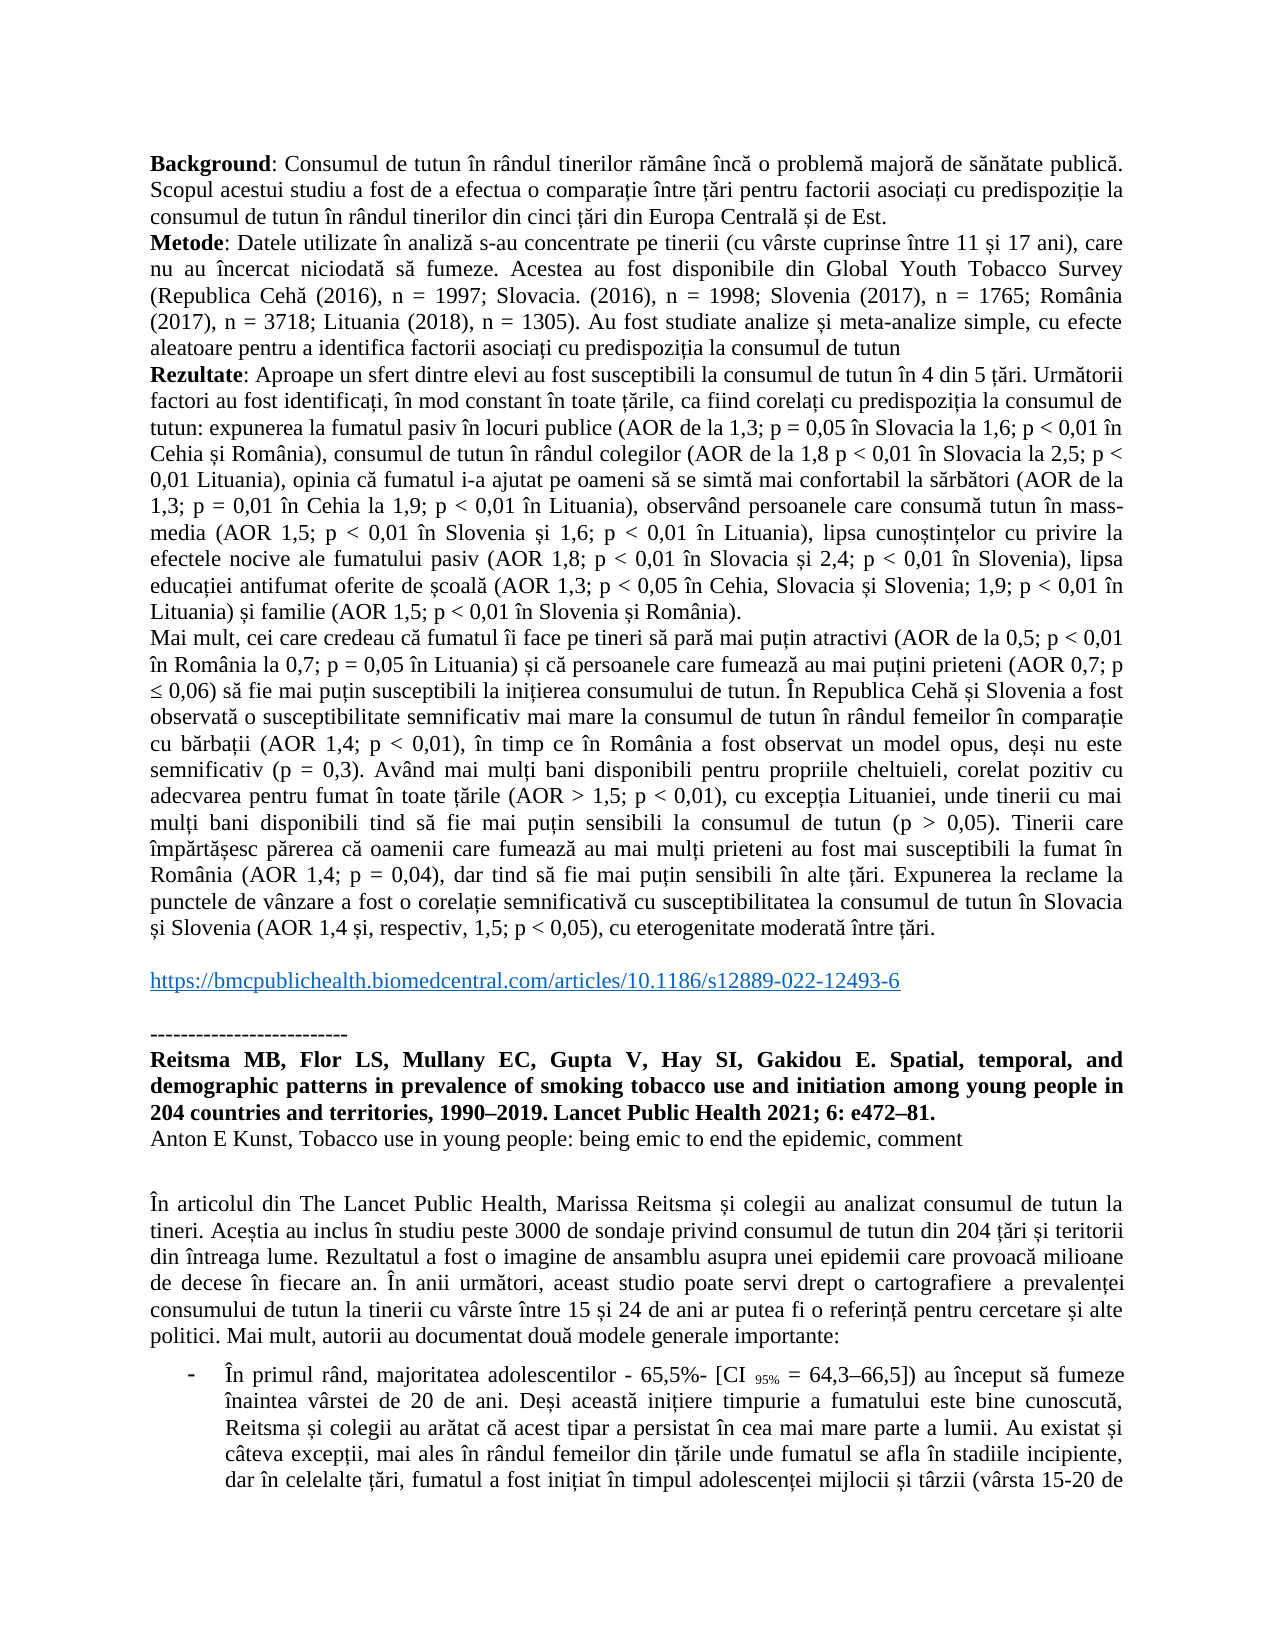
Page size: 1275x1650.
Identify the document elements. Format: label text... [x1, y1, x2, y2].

text Metode: Datele utilizate în analiză s-au concentrate pe tinerii (cu vârste cuprinse între 11 și 17 ani), care nu au încercat niciodată să fumeze. Acestea au fost disponibile din Global Youth Tobacco Survey (Republica Cehă (2016), n = 1997; Slovacia. (2016), n = 1998; Slovenia (2017), n = 1765; România (2017), n = 3718; Lituania (2018), n = 1305). Au fost studiate analize și meta-analize simple, cu efecte aleatoare pentru a identifica factorii asociați cu predispoziția la consumul de tutun [150, 229, 1125, 361]
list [187, 1361, 1125, 1493]
text Background: Consumul de tutun în rândul tinerilor rămâne încă o problemă majoră de sănătate publică. Scopul acestui studiu a fost de a efectua o comparație între țări pentru factorii asociați cu predispoziție la consumul de tutun în rândul tinerilor din cinci țări din Europa Centrală și de Est. [150, 150, 1125, 229]
text Anton E Kunst, Tobacco use in young people: being emic to end the epidemic, comment [150, 1125, 1125, 1151]
text https://bmcpublichealth.biomedcentral.com/articles/10.1186/s12889-022-12493-6 [150, 967, 1125, 993]
text -------------------------- [150, 1020, 1125, 1046]
text Reitsma MB, Flor LS, Mullany EC, Gupta V, Hay SI, Gakidou E. Spatial, temporal, and demographic patterns in prevalence of smoking tobacco use and initiation among young people in 204 countries and territories, 1990–2019. Lancet Public Health 2021; 6: e472–81. [150, 1046, 1125, 1125]
text Rezultate: Aproape un sfert dintre elevi au fost susceptibili la consumul de tutun în 4 din 5 țări. Următorii factori au fost identificați, în mod constant în toate țările, ca fiind corelați cu predispoziția la consumul de tutun: expunerea la fumatul pasiv în locuri publice (AOR de la 1,3; p = 0,05 în Slovacia la 1,6; p < 0,01 în Cehia și România), consumul de tutun în rândul colegilor (AOR de la 1,8 p < 0,01 în Slovacia la 2,5; p < 0,01 Lituania), opinia că fumatul i-a ajutat pe oameni să se simtă mai confortabil la sărbători (AOR de la 1,3; p = 0,01 în Cehia la 1,9; p < 0,01 în Lituania), observând persoanele care consumă tutun în mass-media (AOR 1,5; p < 0,01 în Slovenia și 1,6; p < 0,01 în Lituania), lipsa cunoștințelor cu privire la efectele nocive ale fumatului pasiv (AOR 1,8; p < 0,01 în Slovacia și 2,4; p < 0,01 în Slovenia), lipsa educației antifumat oferite de școală (AOR 1,3; p < 0,05 în Cehia, Slovacia și Slovenia; 1,9; p < 0,01 în Lituania) și familie (AOR 1,5; p < 0,01 în Slovenia și România). [150, 361, 1125, 624]
text Mai mult, cei care credeau că fumatul îi face pe tineri să pară mai puțin atractivi (AOR de la 0,5; p < 0,01 în România la 0,7; p = 0,05 în Lituania) și că persoanele care fumează au mai puțini prieteni (AOR 0,7; p ≤ 0,06) să fie mai puțin susceptibili la inițierea consumului de tutun. În Republica Cehă și Slovenia a fost observată o susceptibilitate semnificativ mai mare la consumul de tutun în rândul femeilor în comparație cu bărbații (AOR 1,4; p < 0,01), în timp ce în România a fost observat un model opus, deși nu este semnificativ (p = 0,3). Având mai mulți bani disponibili pentru propriile cheltuieli, corelat pozitiv cu adecvarea pentru fumat în toate țările (AOR > 1,5; p < 0,01), cu excepția Lituaniei, unde tinerii cu mai mulți bani disponibili tind să fie mai puțin sensibili la consumul de tutun (p > 0,05). Tinerii care împărtășesc părerea că oamenii care fumează au mai mulți prieteni au fost mai susceptibili la fumat în România (AOR 1,4; p = 0,04), dar tind să fie mai puțin sensibili în alte țări. Expunerea la reclame la punctele de vânzare a fost o corelație semnificativă cu susceptibilitatea la consumul de tutun în Slovacia și Slovenia (AOR 1,4 și, respectiv, 1,5; p < 0,05), cu eterogenitate moderată între țări. [150, 624, 1125, 941]
text În articolul din The Lancet Public Health, Marissa Reitsma și colegii au analizat consumul de tutun la tineri. Aceștia au inclus în studiu peste 3000 de sondaje privind consumul de tutun din 204 țări și teritorii din întreaga lume. Rezultatul a fost o imagine de ansamblu asupra unei epidemii care provoacă milioane de decese în fiecare an. În anii următori, aceast studio poate servi drept o cartografiere a prevalenței consumului de tutun la tinerii cu vârste între 15 și 24 de ani ar putea fi o referință pentru cercetare și alte politici. Mai mult, autorii au documentat două modele generale importante: [150, 1190, 1125, 1348]
